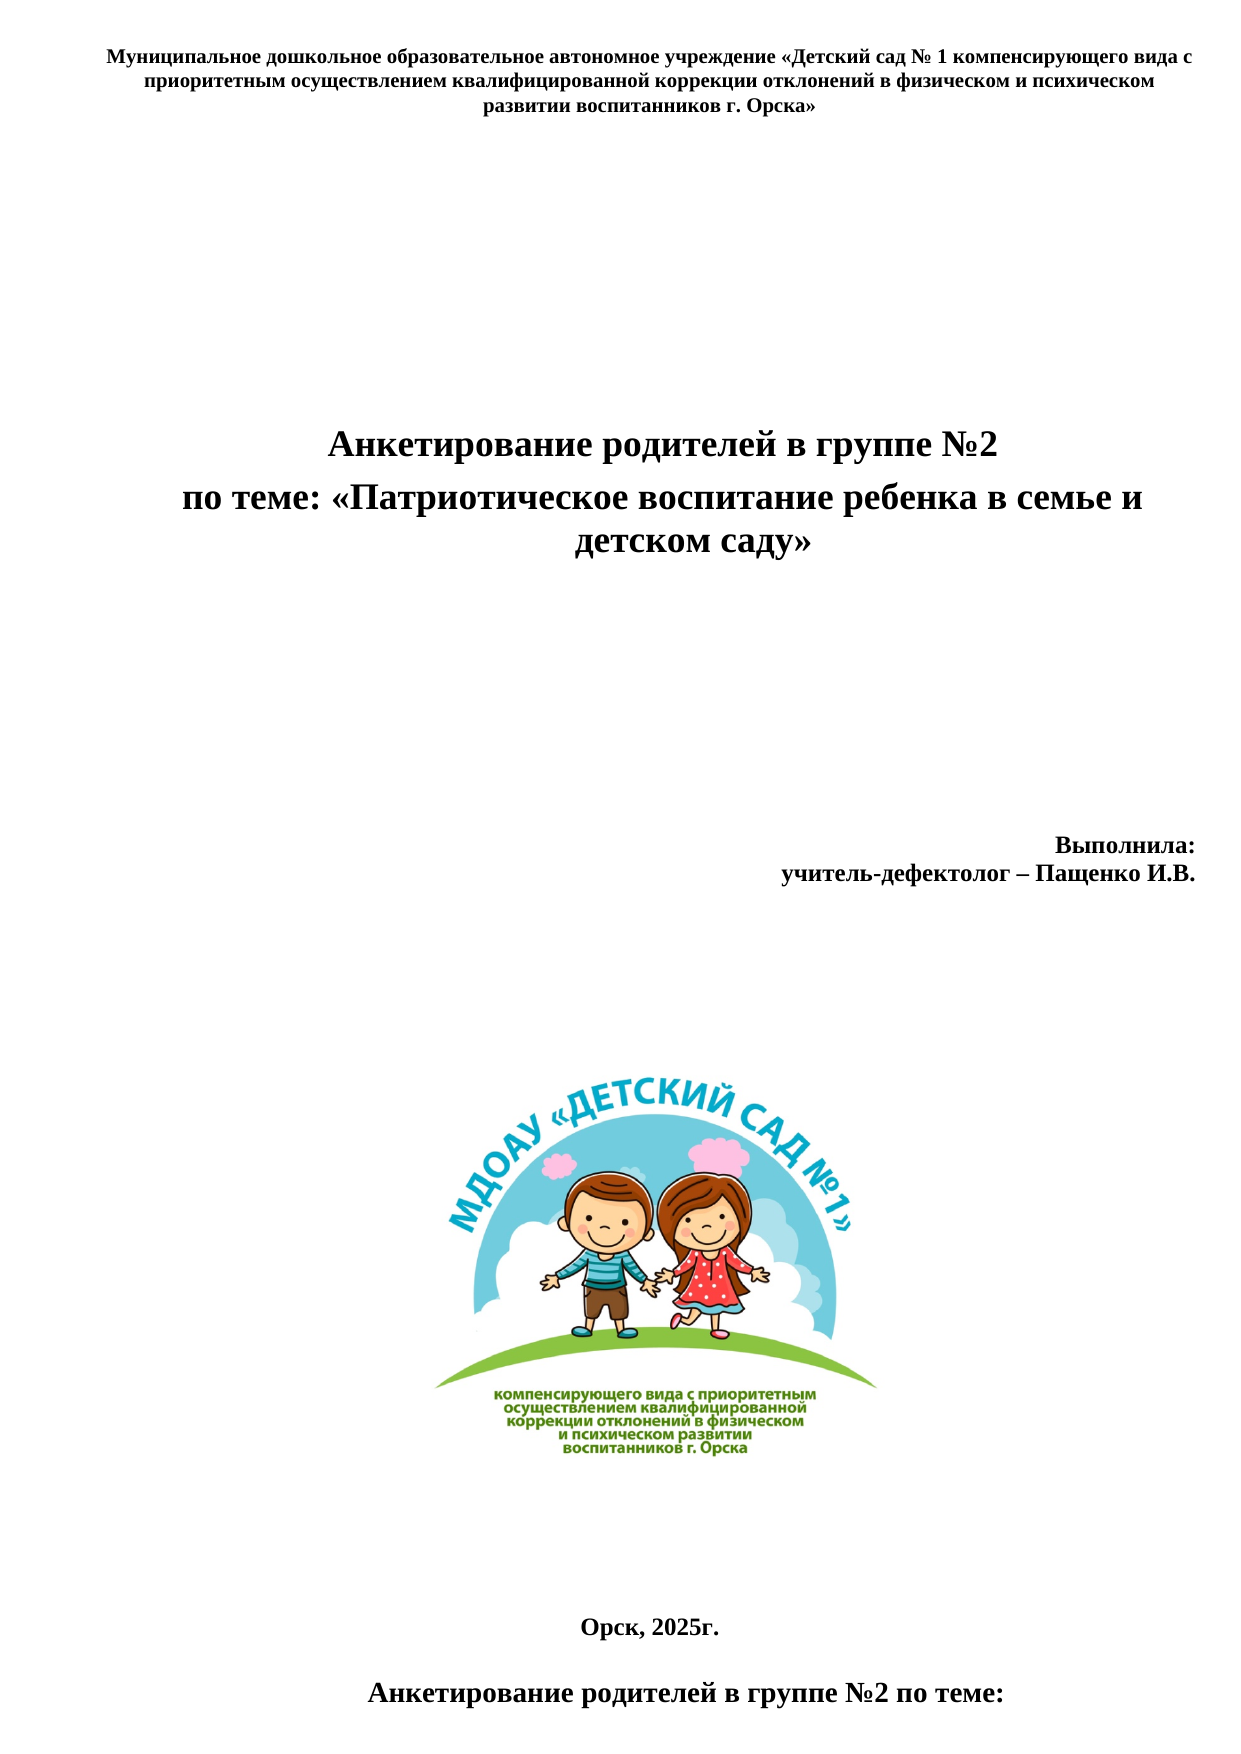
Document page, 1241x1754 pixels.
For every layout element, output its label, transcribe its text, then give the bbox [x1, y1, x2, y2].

text Орск, 2025г. [103, 1612, 1196, 1641]
text Муниципальное дошкольное образовательное автономное учреждение «Детский сад № 1 компенсирующего вида с приоритетным осуществлением квалифицированной коррекции отклонений в физическом и психическом развитии воспитанников г. Орска» [103, 44, 1196, 117]
title Анкетирование родителей в группе №2 [129, 421, 1196, 464]
text учитель-дефектолог – Пащенко И.В. [103, 858, 1196, 887]
title по теме: «Патриотическое воспитание ребенка в семье и детском саду» [129, 475, 1196, 561]
picture [260, 1005, 1065, 1574]
text Выполнила: [103, 830, 1196, 858]
title Анкетирование родителей в группе №2 по теме: [103, 1675, 1196, 1708]
